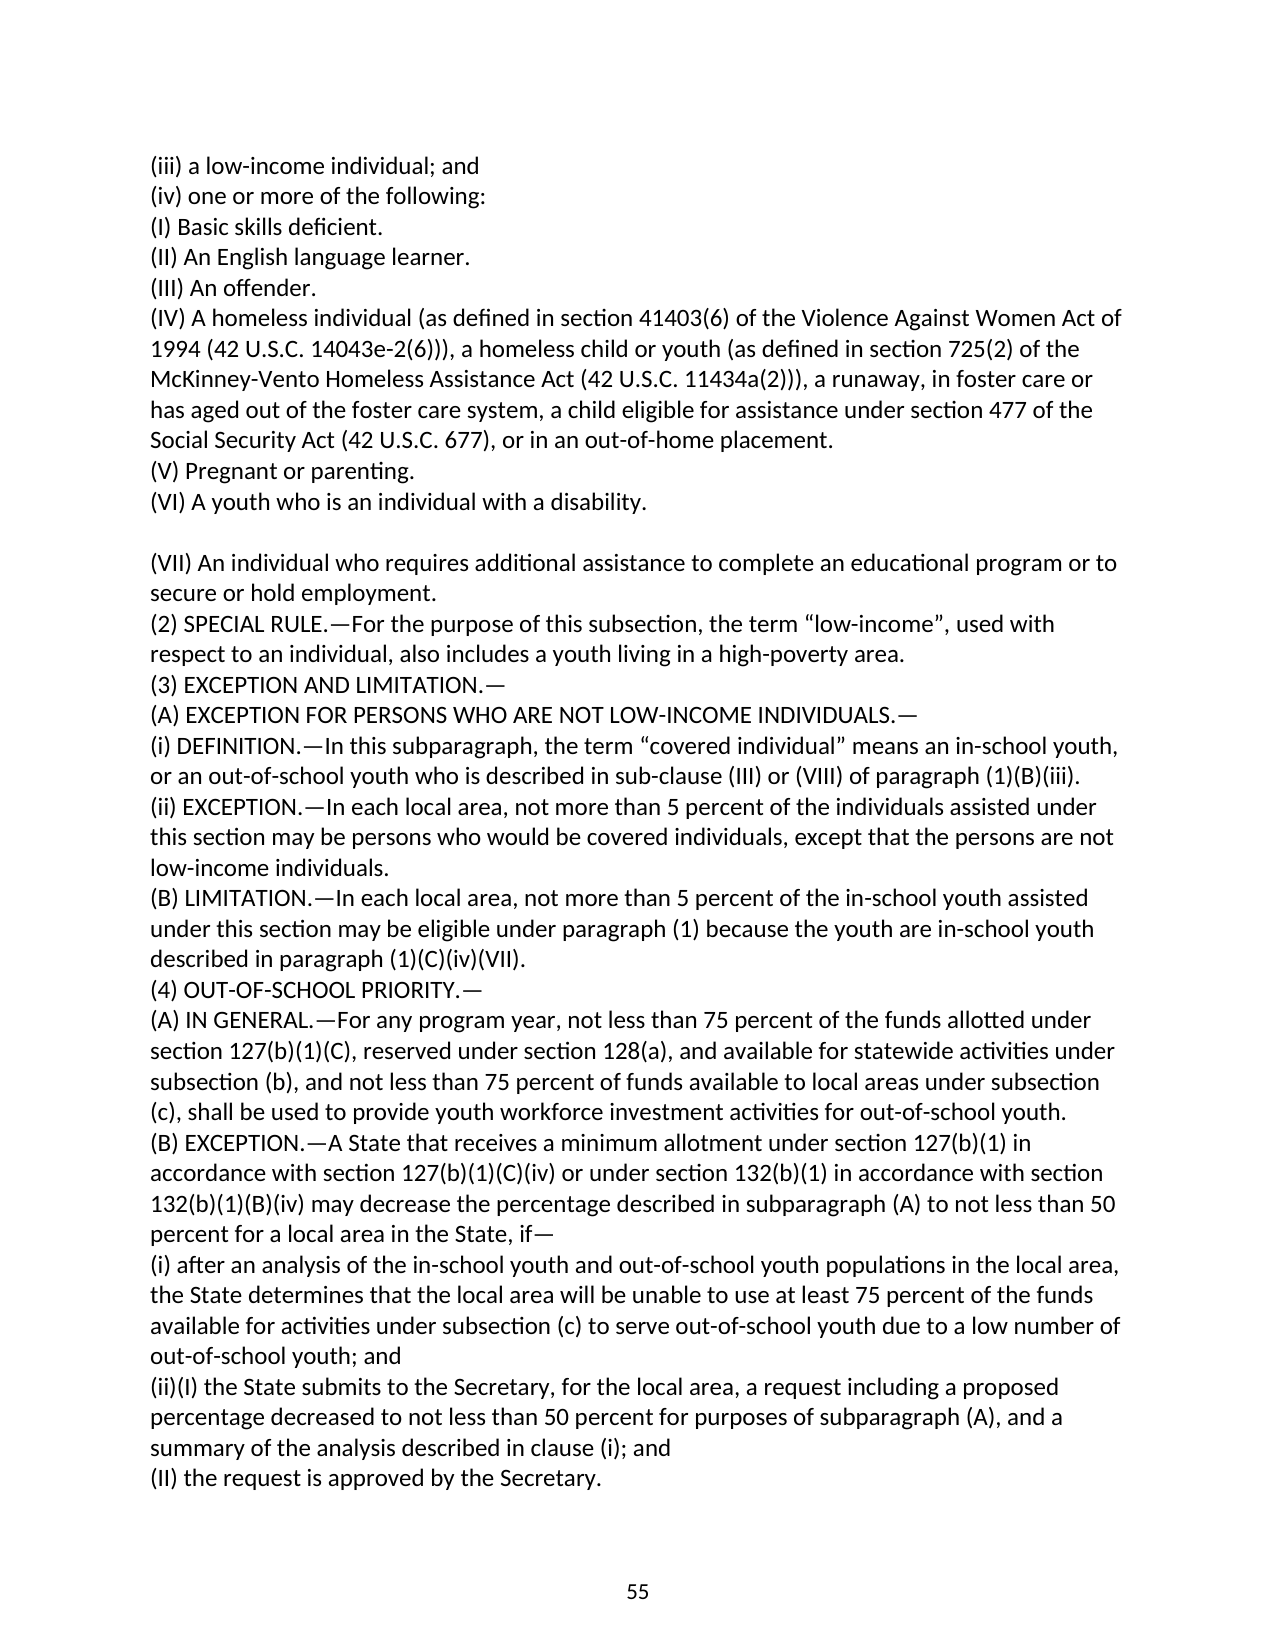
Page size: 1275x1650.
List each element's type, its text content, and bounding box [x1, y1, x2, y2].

text (i) after an analysis of the in-school youth and out-of-school youth populations in the local area, the State determines that the local area will be unable to use at least 75 percent of the funds available for activities under subsection (c) to serve out-of-school youth due to a low number of out-of-school youth; and [150, 1249, 1125, 1371]
text (A) EXCEPTION FOR PERSONS WHO ARE NOT LOW-INCOME INDIVIDUALS.— [150, 699, 1125, 730]
text (B) LIMITATION.—In each local area, not more than 5 percent of the in-school youth assisted under this section may be eligible under paragraph (1) because the youth are in-school youth described in paragraph (1)(C)(iv)(VII). [150, 882, 1125, 974]
text (2) SPECIAL RULE.—For the purpose of this subsection, the term “low-income”, used with respect to an individual, also includes a youth living in a high-poverty area. [150, 608, 1125, 669]
text (II) An English language learner. [150, 242, 1125, 272]
text (3) EXCEPTION AND LIMITATION.— [150, 669, 1125, 699]
text (4) OUT-OF-SCHOOL PRIORITY.— [150, 974, 1125, 1004]
text (A) IN GENERAL.—For any program year, not less than 75 percent of the funds allotted under section 127(b)(1)(C), reserved under section 128(a), and available for statewide activities under subsection (b), and not less than 75 percent of funds available to local areas under subsection (c), shall be used to provide youth workforce investment activities for out-of-school youth. [150, 1004, 1125, 1127]
text (iv) one or more of the following: [150, 181, 1125, 211]
text (B) EXCEPTION.—A State that receives a minimum allotment under section 127(b)(1) in accordance with section 127(b)(1)(C)(iv) or under section 132(b)(1) in accordance with section 132(b)(1)(B)(iv) may decrease the percentage described in subparagraph (A) to not less than 50 percent for a local area in the State, if— [150, 1127, 1125, 1249]
text (i) DEFINITION.—In this subparagraph, the term “covered individual” means an in-school youth, or an out-of-school youth who is described in sub-clause (III) or (VIII) of paragraph (1)(B)(iii). [150, 730, 1125, 791]
text (ii)(I) the State submits to the Secretary, for the local area, a request including a proposed percentage decreased to not less than 50 percent for purposes of subparagraph (A), and a summary of the analysis described in clause (i); and [150, 1371, 1125, 1462]
text (iii) a low-income individual; and [150, 150, 1125, 181]
text (I) Basic skills deficient. [150, 211, 1125, 242]
text (II) the request is approved by the Secretary. [150, 1462, 1125, 1493]
text (V) Pregnant or parenting. [150, 455, 1125, 486]
text (III) An offender. [150, 272, 1125, 303]
text (VI) A youth who is an individual with a disability. [150, 486, 1125, 516]
text (ii) EXCEPTION.—In each local area, not more than 5 percent of the individuals assisted under this section may be persons who would be covered individuals, except that the persons are not low-income individuals. [150, 791, 1125, 882]
text (VII) An individual who requires additional assistance to complete an educational program or to secure or hold employment. [150, 547, 1125, 608]
text (IV) A homeless individual (as defined in section 41403(6) of the Violence Against Women Act of 1994 (42 U.S.C. 14043e-2(6))), a homeless child or youth (as defined in section 725(2) of the McKinney-Vento Homeless Assistance Act (42 U.S.C. 11434a(2))), a runaway, in foster care or has aged out of the foster care system, a child eligible for assistance under section 477 of the Social Security Act (42 U.S.C. 677), or in an out-of-home placement. [150, 303, 1125, 455]
